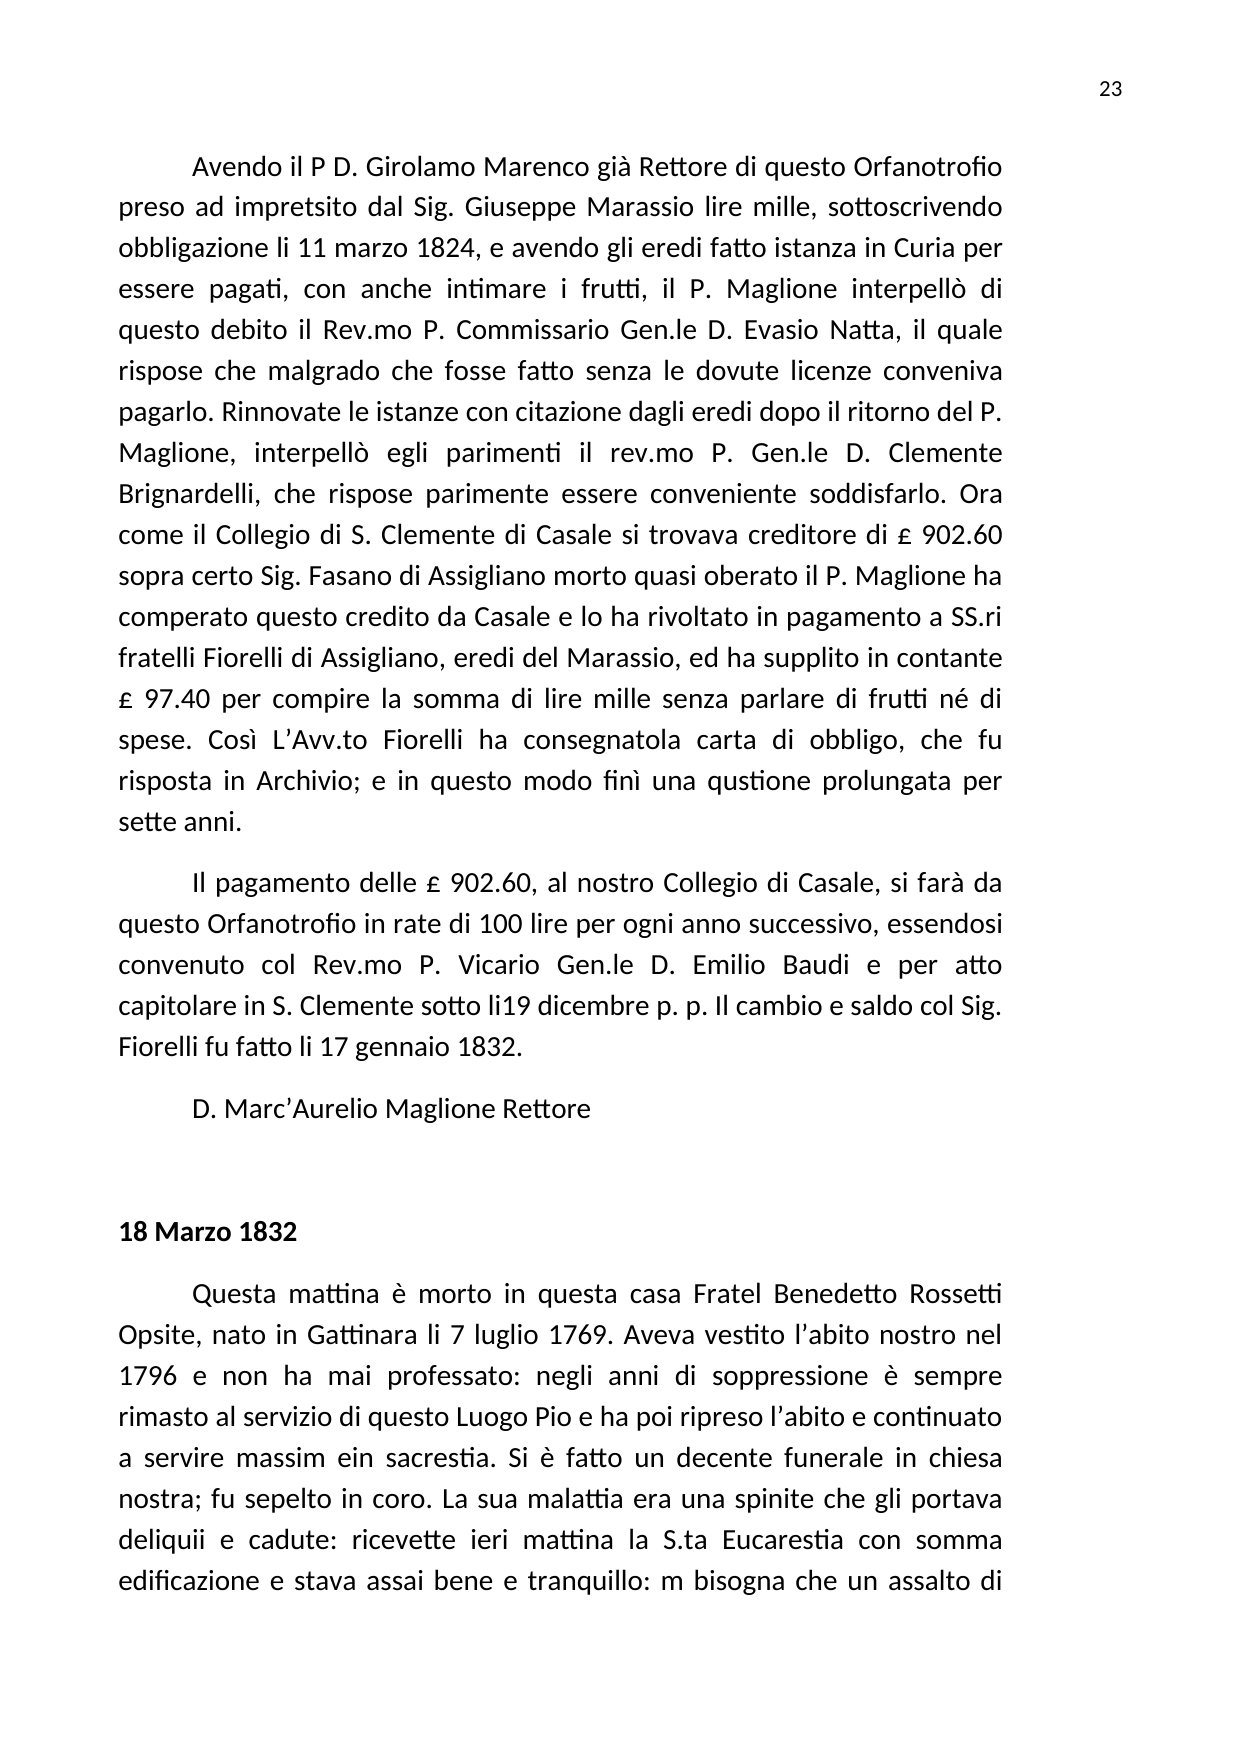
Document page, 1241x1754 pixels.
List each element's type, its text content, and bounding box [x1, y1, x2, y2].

text Avendo il P D. Girolamo Marenco già Rettore di questo Orfanotrofio preso ad impretsito dal Sig. Giuseppe Marassio lire mille, sottoscrivendo obbligazione li 11 marzo 1824, e avendo gli eredi fatto istanza in Curia per essere pagati, con anche intimare i frutti, il P. Maglione interpellò di questo debito il Rev.mo P. Commissario Gen.le D. Evasio Natta, il quale rispose che malgrado che fosse fatto senza le dovute licenze conveniva pagarlo. Rinnovate le istanze con citazione dagli eredi dopo il ritorno del P. Maglione, interpellò egli parimenti il rev.mo P. Gen.le D. Clemente Brignardelli, che rispose parimente essere conveniente soddisfarlo. Ora come il Collegio di S. Clemente di Casale si trovava creditore di £ 902.60 sopra certo Sig. Fasano di Assigliano morto quasi oberato il P. Maglione ha comperato questo credito da Casale e lo ha rivoltato in pagamento a SS.ri fratelli Fiorelli di Assigliano, eredi del Marassio, ed ha supplito in contante £ 97.40 per compire la somma di lire mille senza parlare di frutti né di spese. Così L’Avv.to Fiorelli ha consegnatola carta di obbligo, che fu risposta in Archivio; e in questo modo finì una qustione prolungata per sette anni. [118, 148, 1004, 838]
text Il pagamento delle £ 902.60, al nostro Collegio di Casale, si farà da questo Orfanotrofio in rate di 100 lire per ogni anno successivo, essendosi convenuto col Rev.mo P. Vicario Gen.le D. Emilio Baudi e per atto capitolare in S. Clemente sotto li19 dicembre p. p. Il cambio e saldo col Sig. Fiorelli fu fatto li 17 gennaio 1832. [118, 864, 1004, 1064]
text 18 Marzo 1832 [118, 1213, 1004, 1249]
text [118, 1275, 1004, 1597]
text D. Marc’Aurelio Maglione Rettore [118, 1090, 1004, 1126]
